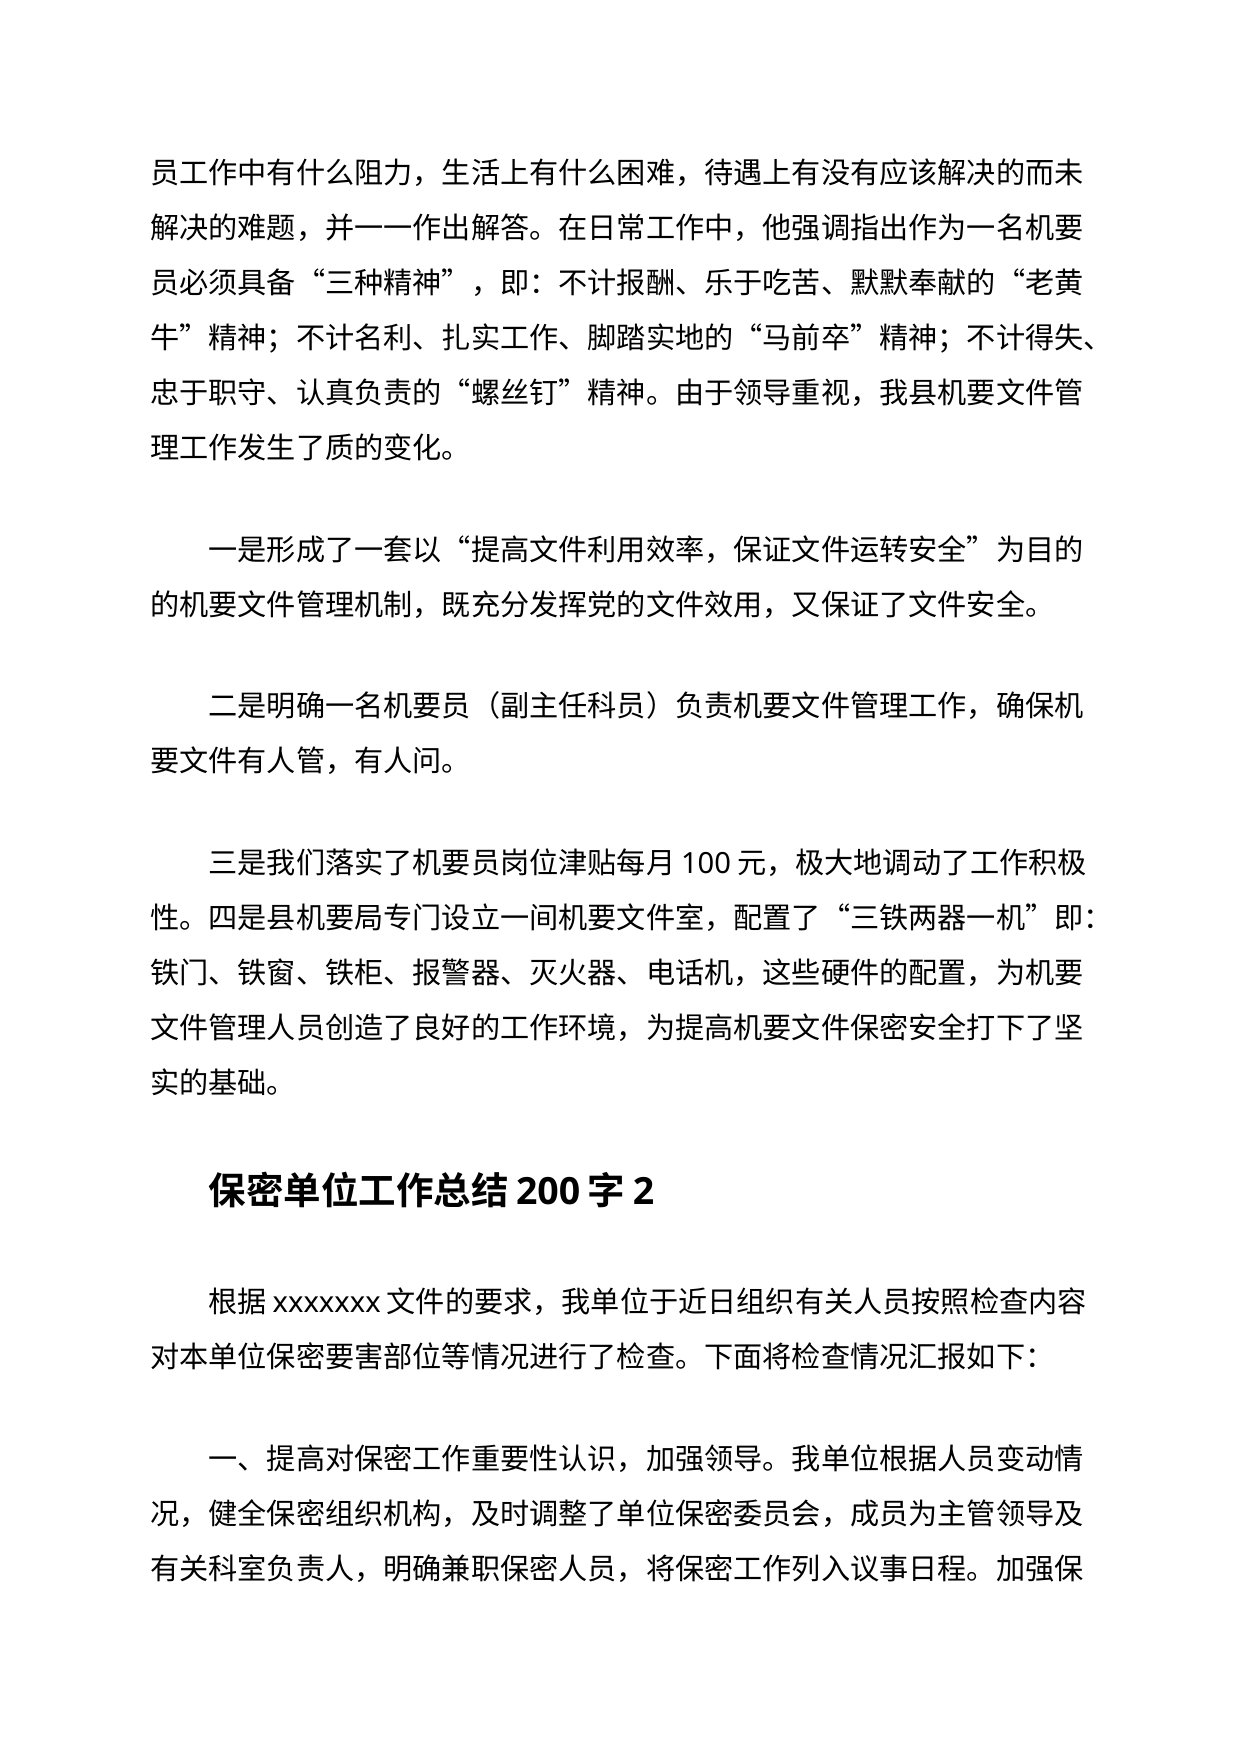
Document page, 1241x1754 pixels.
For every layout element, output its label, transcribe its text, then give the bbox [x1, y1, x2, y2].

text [150, 1435, 1090, 1587]
text 一是形成了一套以“提高文件利用效率，保证文件运转安全”为目的的机要文件管理机制，既充分发挥党的文件效用，又保证了文件安全。 [150, 526, 1090, 623]
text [150, 150, 1090, 467]
text 二是明确一名机要员（副主任科员）负责机要文件管理工作，确保机要文件有人管，有人问。 [150, 683, 1090, 780]
text 根据xxxxxxx文件的要求，我单位于近日组织有关人员按照检查内容对本单位保密要害部位等情况进行了检查。下面将检查情况汇报如下： [150, 1279, 1090, 1376]
text 三是我们落实了机要员岗位津贴每月100元，极大地调动了工作积极性。四是县机要局专门设立一间机要文件室，配置了“三铁两器一机”即：铁门、铁窗、铁柜、报警器、灭火器、电话机，这些硬件的配置，为机要文件管理人员创造了良好的工作环境，为提高机要文件保密安全打下了坚实的基础。 [150, 839, 1090, 1102]
text 保密单位工作总结200字2 [150, 1161, 1090, 1216]
